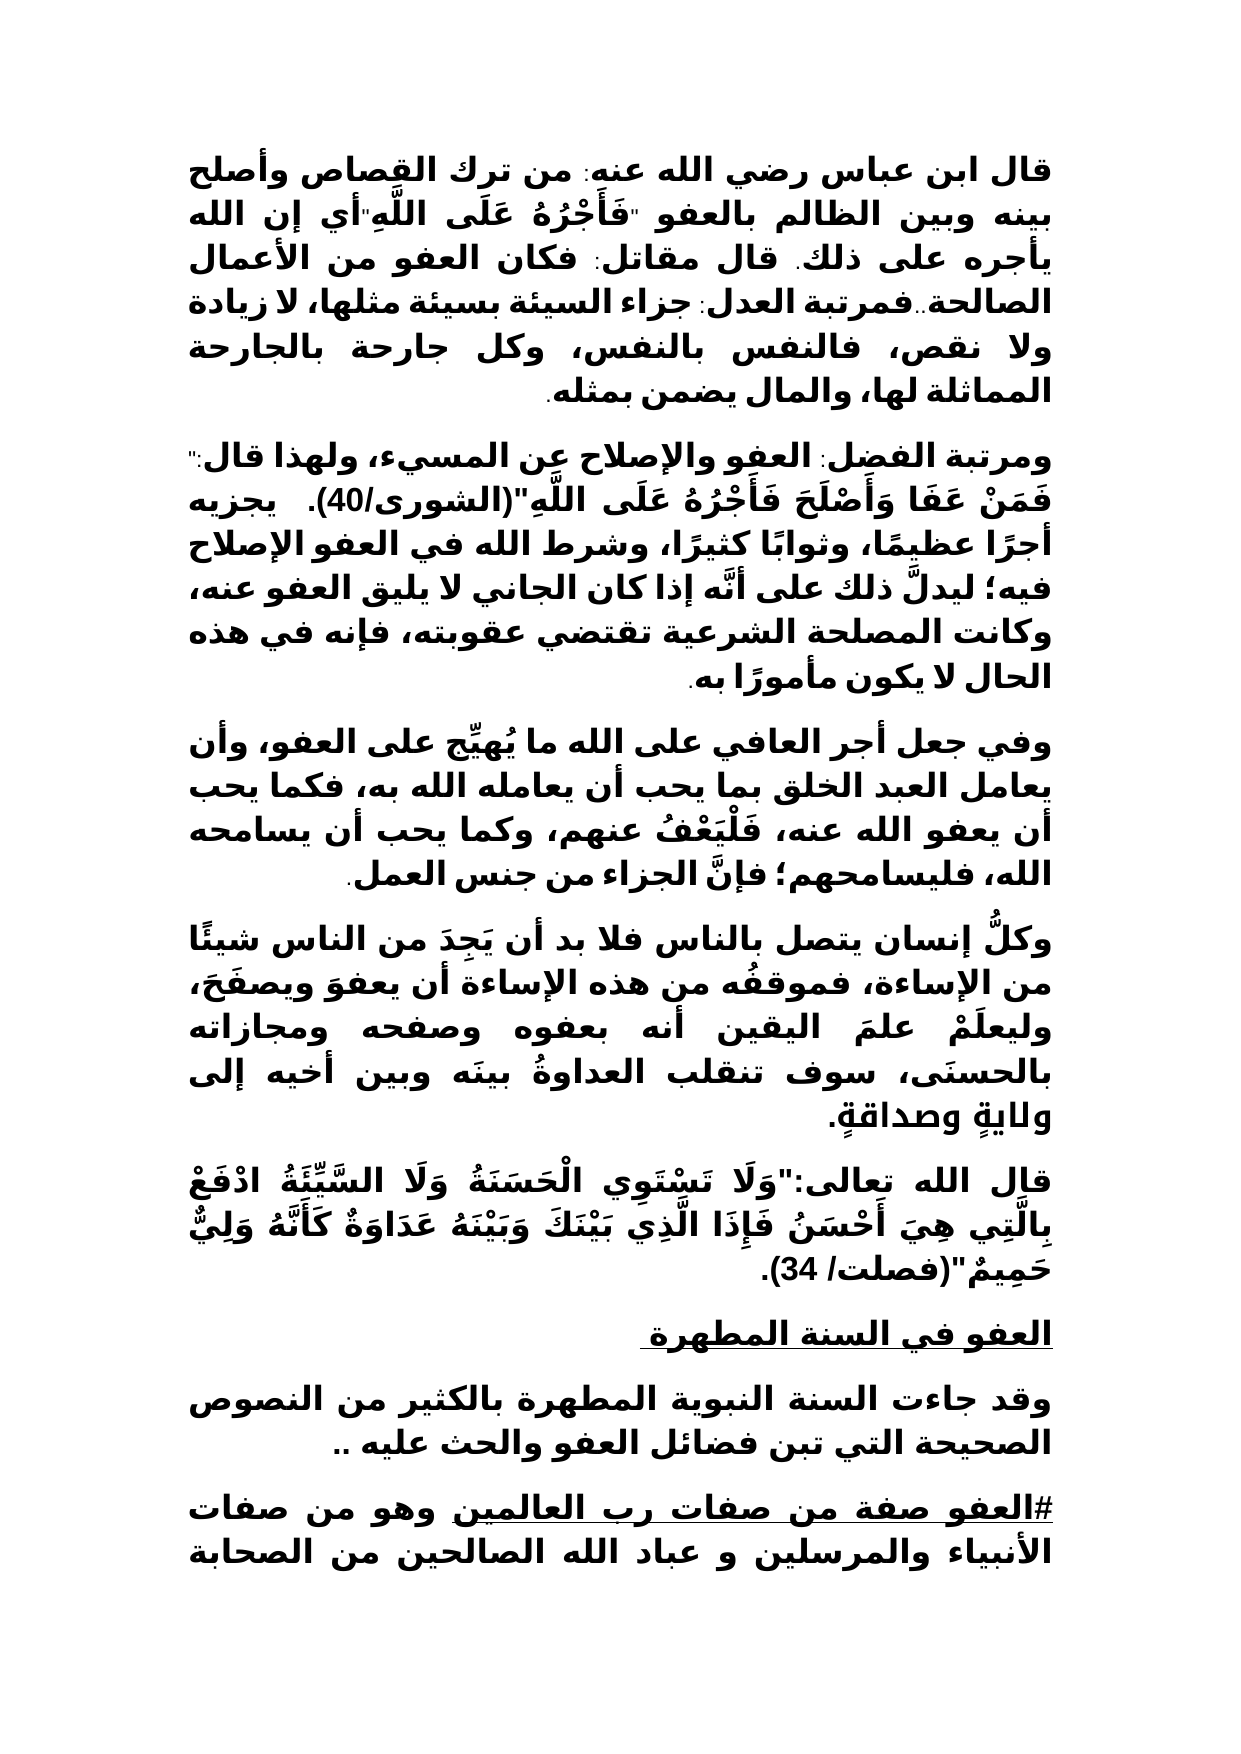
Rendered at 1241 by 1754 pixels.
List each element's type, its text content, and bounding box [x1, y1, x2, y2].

text قال الله تعالى:"وَلَا تَسْتَوِي الْحَسَنَةُ وَلَا السَّيِّئَةُ ادْفَعْ بِالَّتِي هِيَ أَحْسَنُ فَإِذَا الَّذِي بَيْنَكَ وَبَيْنَهُ عَدَاوَةٌ كَأَنَّهُ وَلِيٌّ حَمِيمٌ"(فصلت/ 34). [187, 1161, 1053, 1288]
text وكلُّ إنسان يتصل بالناس فلا بد أن يَجِدَ من الناس شيئًا من الإساءة، فموقفُه من هذه الإساءة أن يعفوَ ويصفَحَ، وليعلَمْ علمَ اليقين أنه بعفوه وصفحه ومجازاته بالحسنَى، سوف تنقلب العداوةُ بينَه وبين أخيه إلى ولايةٍ وصداقةٍ. [187, 919, 1053, 1134]
text العفو في السنة المطهرة [187, 1314, 1053, 1353]
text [187, 1488, 1053, 1571]
text ومرتبة الفضل: العفو والإصلاح عن المسيء، ولهذا قال:" فَمَنْ عَفَا وَأَصْلَحَ فَأَجْرُهُ عَلَى اللَّهِ"(الشورى/40). يجزيه أجرًا عظيمًا، وثوابًا كثيرًا، وشرط الله في العفو الإصلاح فيه؛ ليدلَّ ذلك على أنَّه إذا كان الجاني لا يليق العفو عنه، وكانت المصلحة الشرعية تقتضي عقوبته، فإنه في هذه الحال لا يكون مأمورًا به. [187, 436, 1053, 695]
text وفي جعل أجر العافي على الله ما يُهيِّج على العفو، وأن يعامل العبد الخلق بما يحب أن يعامله الله به، فكما يحب أن يعفو الله عنه، فَلْيَعْفُ عنهم، وكما يحب أن يسامحه الله، فليسامحهم؛ فإنَّ الجزاء من جنس العمل. [187, 722, 1053, 893]
text وقد جاءت السنة النبوية المطهرة بالكثير من النصوص الصحيحة التي تبن فضائل العفو والحث عليه .. [187, 1379, 1053, 1462]
text قال ابن عباس رضي الله عنه: من ترك القصاص وأصلح بينه وبين الظالم بالعفو "فَأَجْرُهُ عَلَى اللَّهِ"أي إن الله يأجره على ذلك. قال مقاتل: فكان العفو من الأعمال الصالحة..فمرتبة العدل: جزاء السيئة بسيئة مثلها، لا زيادة ولا نقص، فالنفس بالنفس، وكل جارحة بالجارحة المماثلة لها، والمال يضمن بمثله. [187, 150, 1053, 409]
